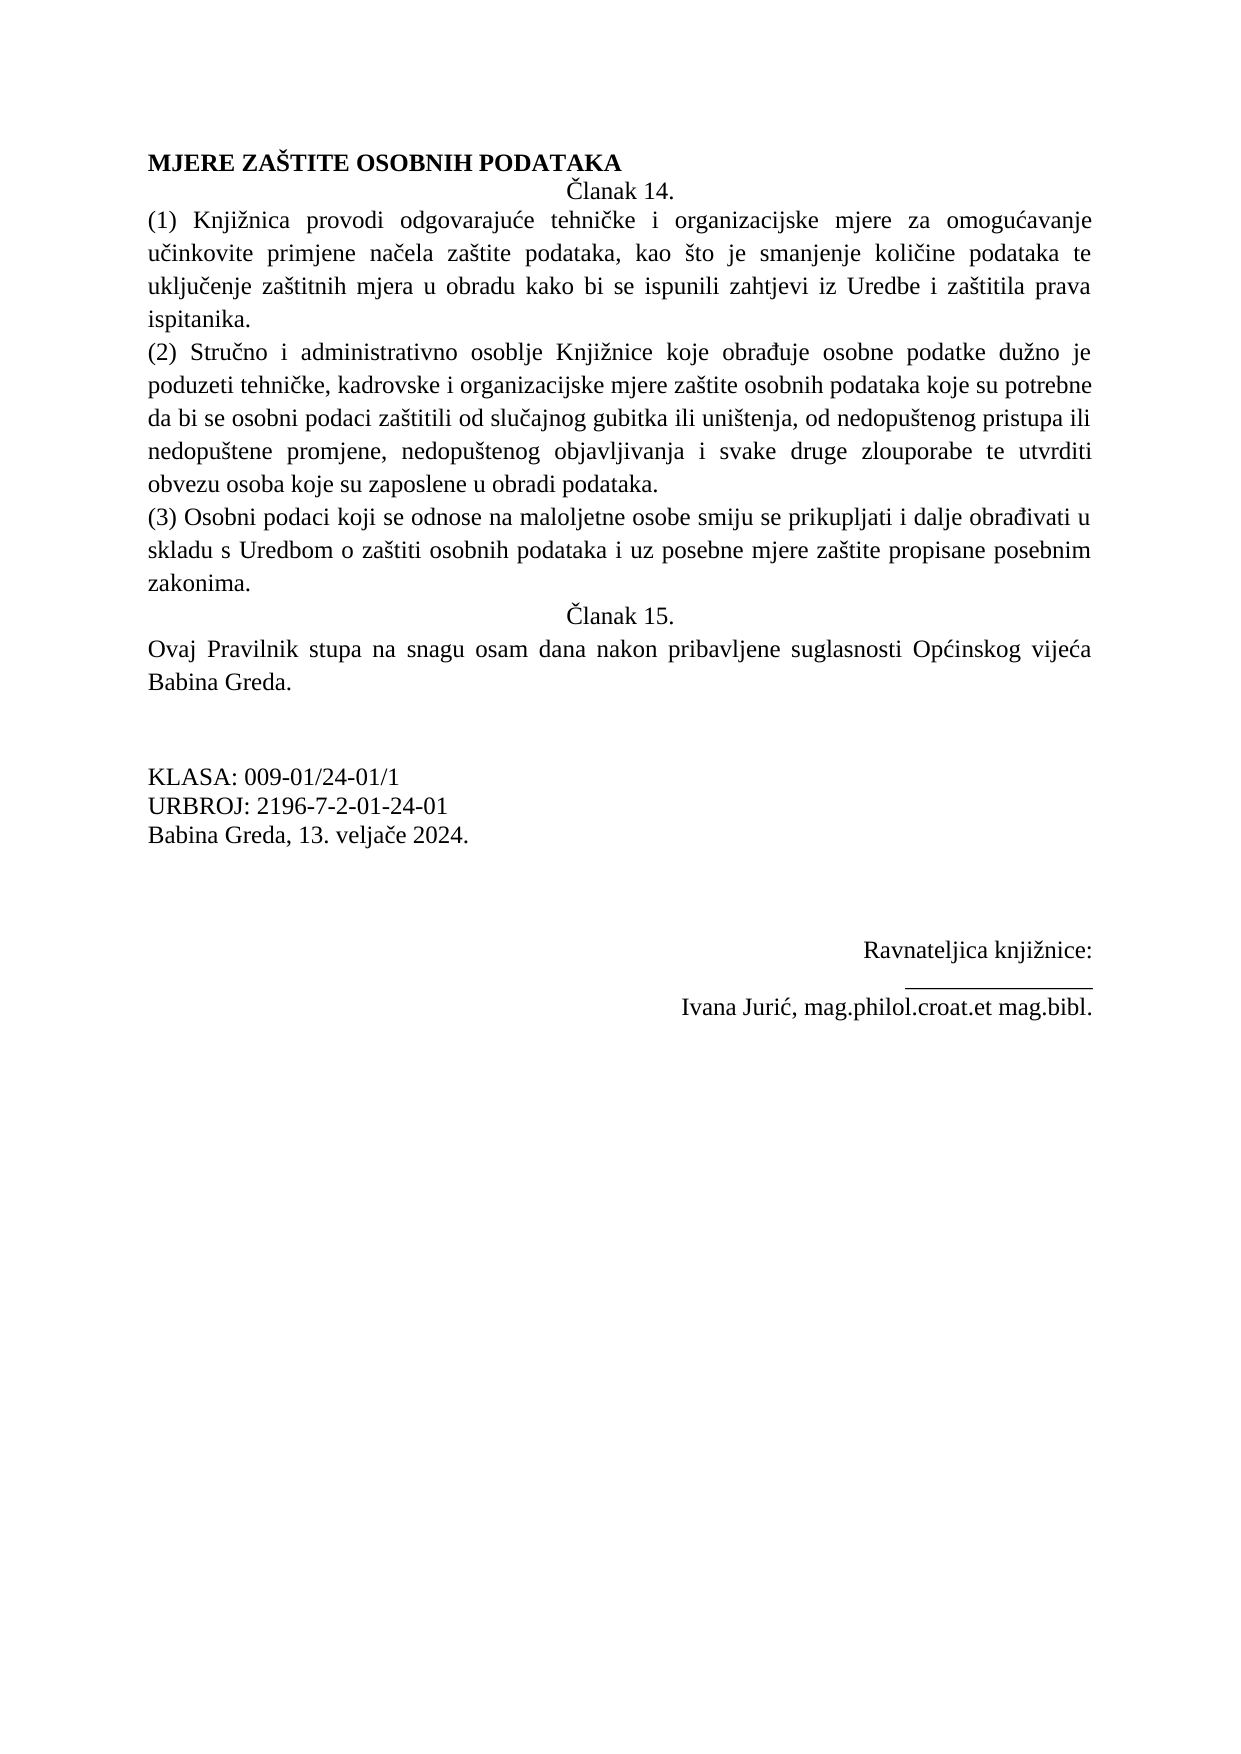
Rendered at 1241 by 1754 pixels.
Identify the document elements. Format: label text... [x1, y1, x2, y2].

text Članak 15. [148, 601, 1093, 630]
text Babina Greda, 13. veljače 2024. [148, 820, 1093, 848]
text (2) Stručno i administrativno osoblje Knjižnice koje obrađuje osobne podatke dužno je poduzeti tehničke, kadrovske i organizacijske mjere zaštite osobnih podataka koje su potrebne da bi se osobni podaci zaštitili od slučajnog gubitka ili uništenja, od nedopuštenog pristupa ili nedopuštene promjene, nedopuštenog objavljivanja i svake druge zlouporabe te utvrditi obvezu osoba koje su zaposlene u obradi podataka. [148, 337, 1093, 498]
text MJERE ZAŠTITE OSOBNIH PODATAKA [148, 148, 1093, 176]
text (1) Knjižnica provodi odgovarajuće tehničke i organizacijske mjere za omogućavanje učinkovite primjene načela zaštite podataka, kao što je smanjenje količine podataka te uključenje zaštitnih mjera u obradu kako bi se ispunili zahtjevi iz Uredbe i zaštitila prava ispitanika. [148, 205, 1093, 333]
text URBROJ: 2196-7-2-01-24-01 [148, 791, 1093, 820]
text Ovaj Pravilnik stupa na snagu osam dana nakon pribavljene suglasnosti Općinskog vijeća Babina Greda. [148, 634, 1093, 696]
text Članak 14. [148, 176, 1093, 205]
text (3) Osobni podaci koji se odnose na maloljetne osobe smiju se prikupljati i dalje obrađivati u skladu s Uredbom o zaštiti osobnih podataka i uz posebne mjere zaštite propisane posebnim zakonima. [148, 502, 1093, 597]
text KLASA: 009-01/24-01/1 [148, 762, 1093, 791]
text Ravnateljica knjižnice: [148, 935, 1093, 963]
text _______________ [148, 963, 1093, 992]
text Ivana Jurić, mag.philol.croat.et mag.bibl. [148, 992, 1093, 1021]
